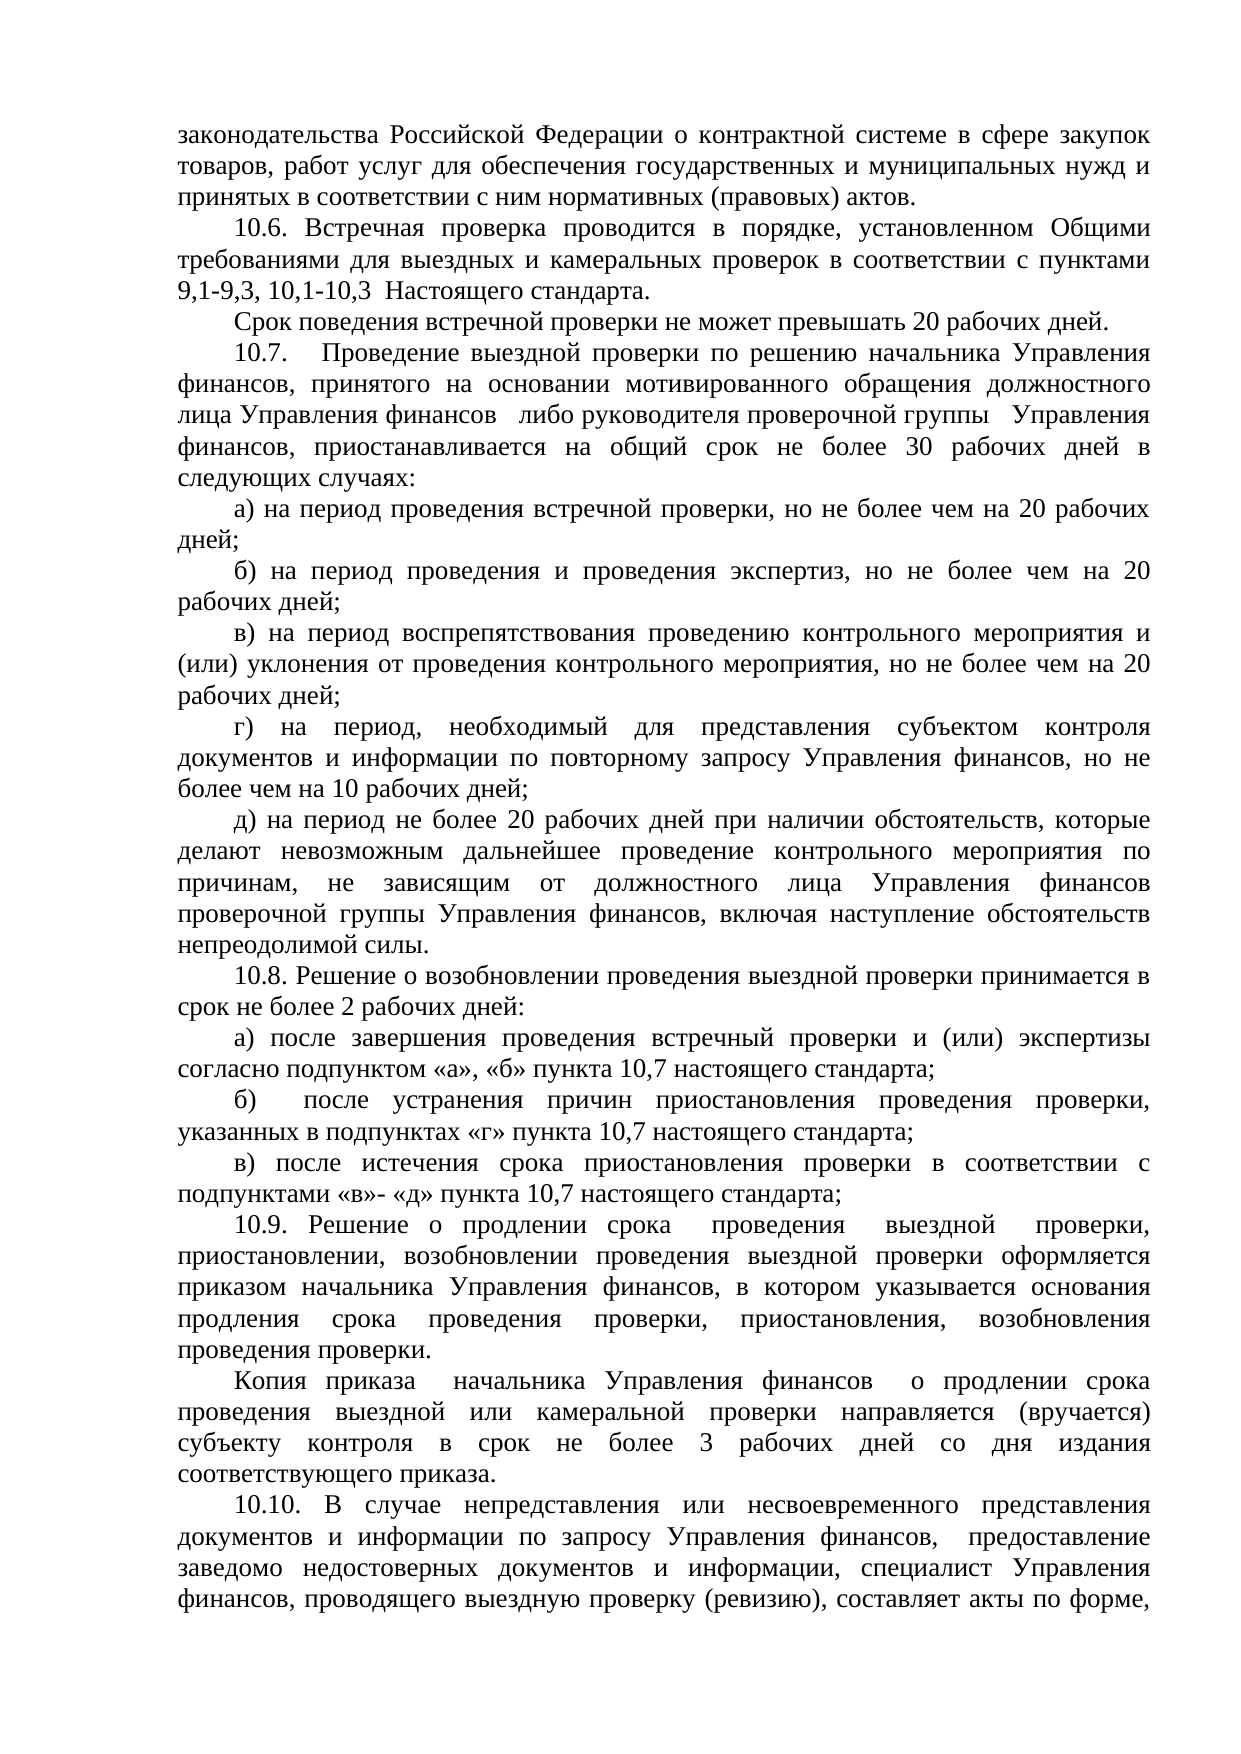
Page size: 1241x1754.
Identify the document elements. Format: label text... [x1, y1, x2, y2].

text г) на период, необходимый для представления субъектом контроля документов и информации по повторному запросу Управления финансов, но не более чем на 10 рабочих дней; [177, 710, 1152, 803]
text а) после завершения проведения встречный проверки и (или) экспертизы согласно подпунктом «а», «б» пункта 10,7 настоящего стандарта; [177, 1021, 1152, 1084]
text б) после устранения причин приостановления проведения проверки, указанных в подпунктах «г» пункта 10,7 настоящего стандарта; [177, 1084, 1152, 1146]
text Копия приказа начальника Управления финансов о продлении срока проведения выездной или камеральной проверки направляется (вручается) субъекту контроля в срок не более 3 рабочих дней со дня издания соответствующего приказа. [177, 1364, 1152, 1488]
text в) на период воспрепятствования проведению контрольного мероприятия и (или) уклонения от проведения контрольного мероприятия, но не более чем на 20 рабочих дней; [177, 616, 1152, 710]
text 10.8. Решение о возобновлении проведения выездной проверки принимается в срок не более 2 рабочих дней: [177, 959, 1152, 1021]
text д) на период не более 20 рабочих дней при наличии обстоятельств, которые делают невозможным дальнейшее проведение контрольного мероприятия по причинам, не зависящим от должностного лица Управления финансов проверочной группы Управления финансов, включая наступление обстоятельств непреодолимой силы. [177, 803, 1152, 959]
text 10.9. Решение о продлении срока проведения выездной проверки, приостановлении, возобновлении проведения выездной проверки оформляется приказом начальника Управления финансов, в котором указывается основания продления срока проведения проверки, приостановления, возобновления проведения проверки. [177, 1208, 1152, 1364]
text 10.7. Проведение выездной проверки по решению начальника Управления финансов, принятого на основании мотивированного обращения должностного лица Управления финансов либо руководителя проверочной группы Управления финансов, приостанавливается на общий срок не более 30 рабочих дней в следующих случаях: [177, 336, 1152, 492]
text Срок поведения встречной проверки не может превышать 20 рабочих дней. [177, 305, 1152, 336]
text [177, 1488, 1152, 1613]
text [177, 118, 1152, 212]
text б) на период проведения и проведения экспертиз, но не более чем на 20 рабочих дней; [177, 554, 1152, 616]
text в) после истечения срока приостановления проверки в соответствии с подпунктами «в»- «д» пункта 10,7 настоящего стандарта; [177, 1146, 1152, 1208]
text 10.6. Встречная проверка проводится в порядке, установленном Общими требованиями для выездных и камеральных проверок в соответствии с пунктами 9,1-9,3, 10,1-10,3 Настоящего стандарта. [177, 212, 1152, 305]
text а) на период проведения встречной проверки, но не более чем на 20 рабочих дней; [177, 492, 1152, 554]
